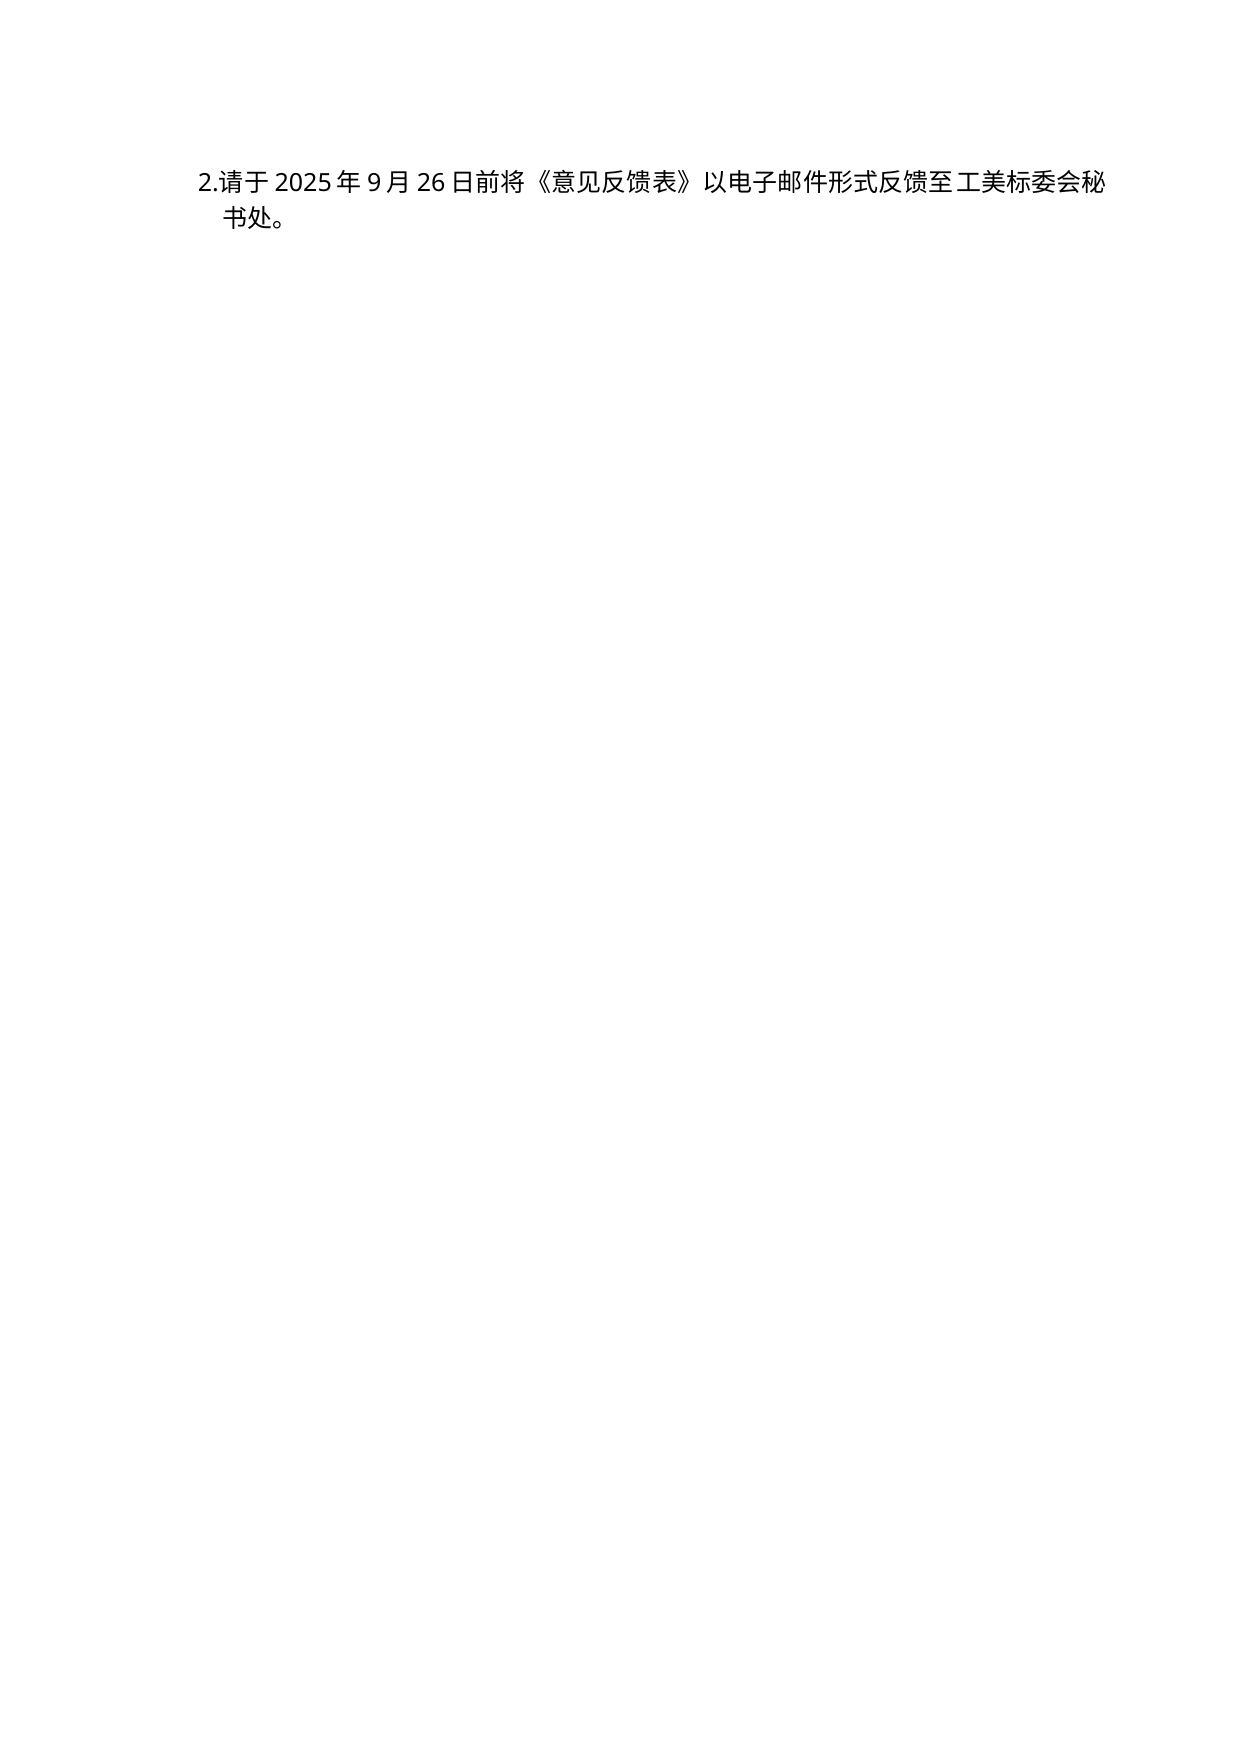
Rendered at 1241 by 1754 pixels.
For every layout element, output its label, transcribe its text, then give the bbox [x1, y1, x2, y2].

text 2.请于2025年9月26日前将《意见反馈表》以电子邮件形式反馈至工美标委会秘书处。 [198, 162, 1107, 234]
